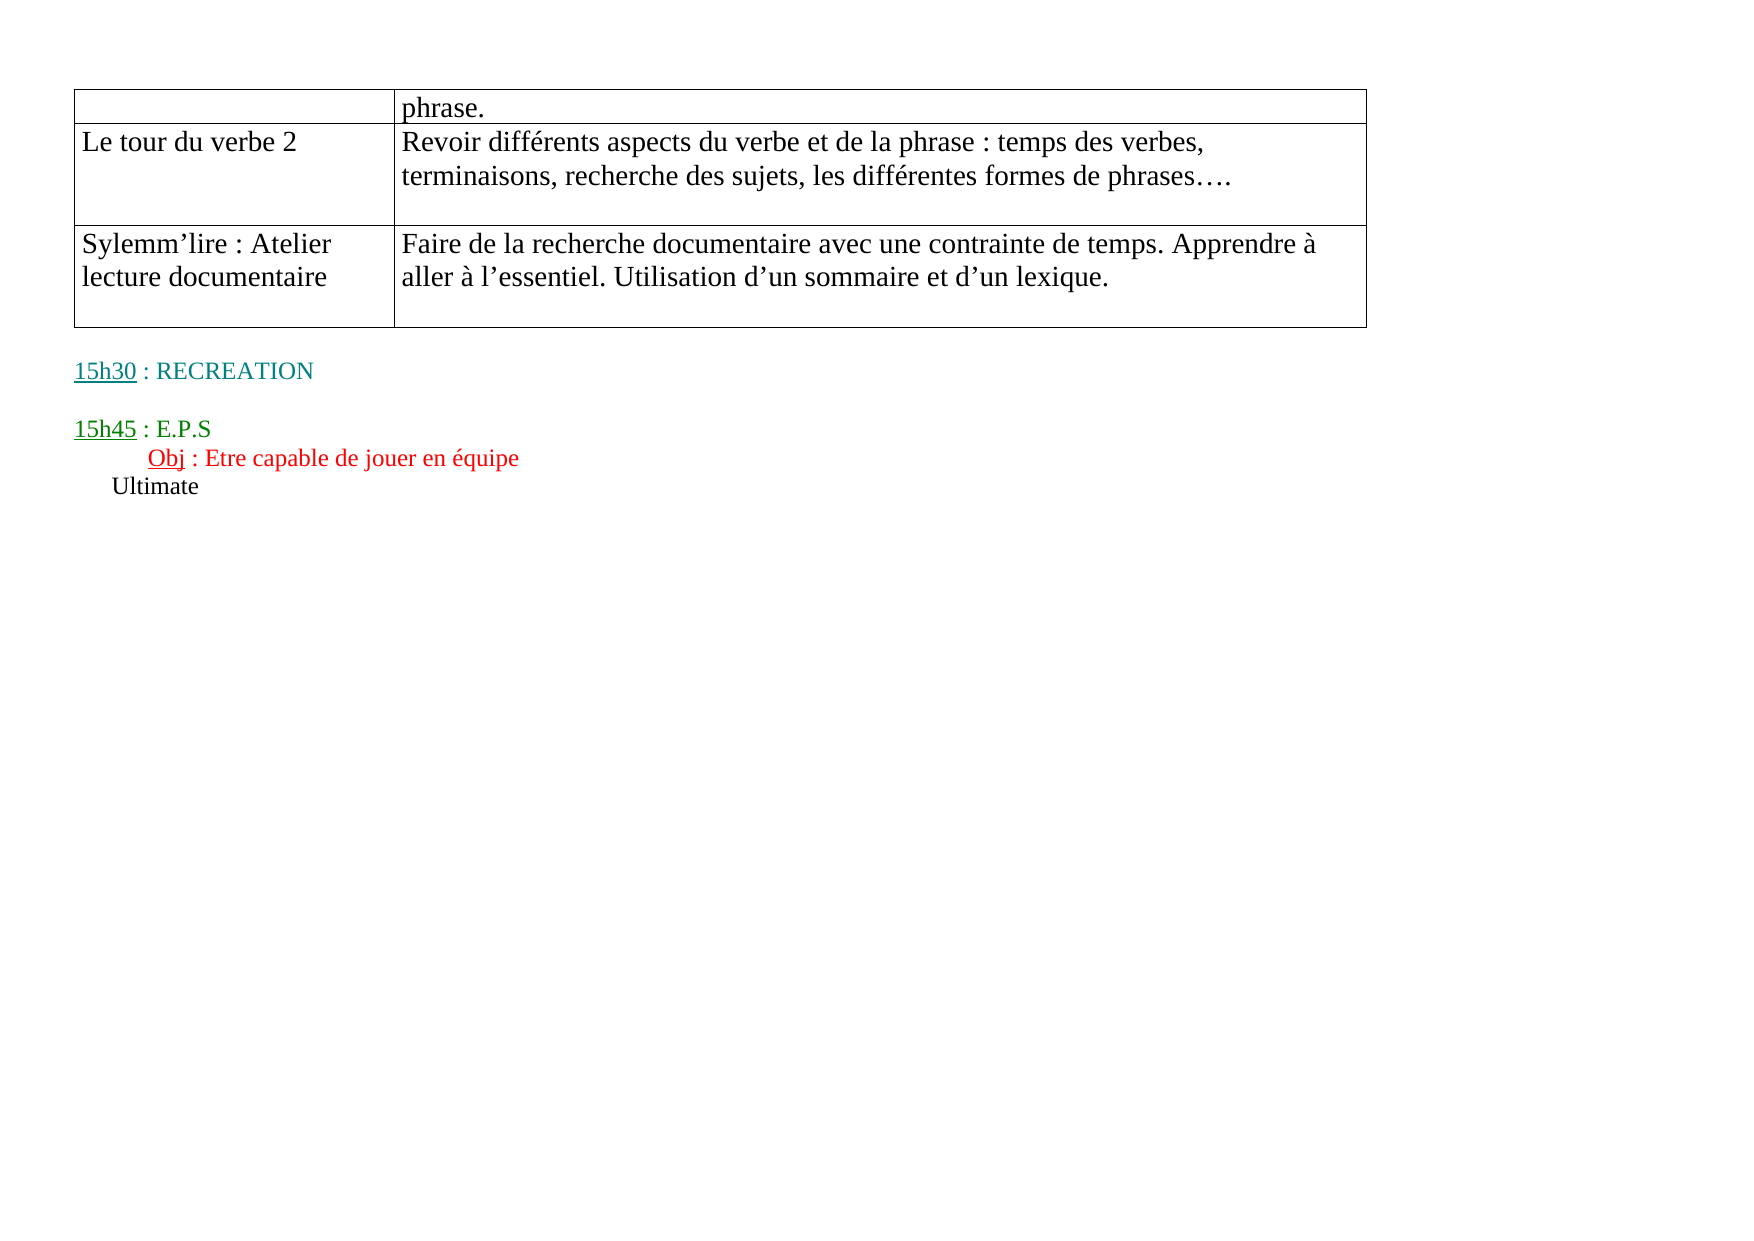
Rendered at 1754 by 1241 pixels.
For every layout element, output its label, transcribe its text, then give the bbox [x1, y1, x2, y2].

table_cell Faire de la recherche documentaire avec une contrainte de temps. Apprendre à aller à l’essentiel. Utilisation d’un sommaire et d’un lexique. [395, 226, 1366, 327]
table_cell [75, 90, 394, 123]
text 15h30 : RECREATION [74, 356, 1668, 385]
text Ultimate [111, 471, 1668, 500]
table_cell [395, 90, 1366, 123]
text 15h45 : E.P.S [74, 414, 1668, 443]
table_cell Le tour du verbe 2 [75, 124, 394, 225]
table_cell Sylemm’lire : Atelier lecture documentaire [75, 226, 394, 327]
table_cell Revoir différents aspects du verbe et de la phrase : temps des verbes, terminaisons, recherche des sujets, les différentes formes de phrases…. [395, 124, 1366, 225]
text Obj : Etre capable de jouer en équipe [111, 443, 1668, 471]
